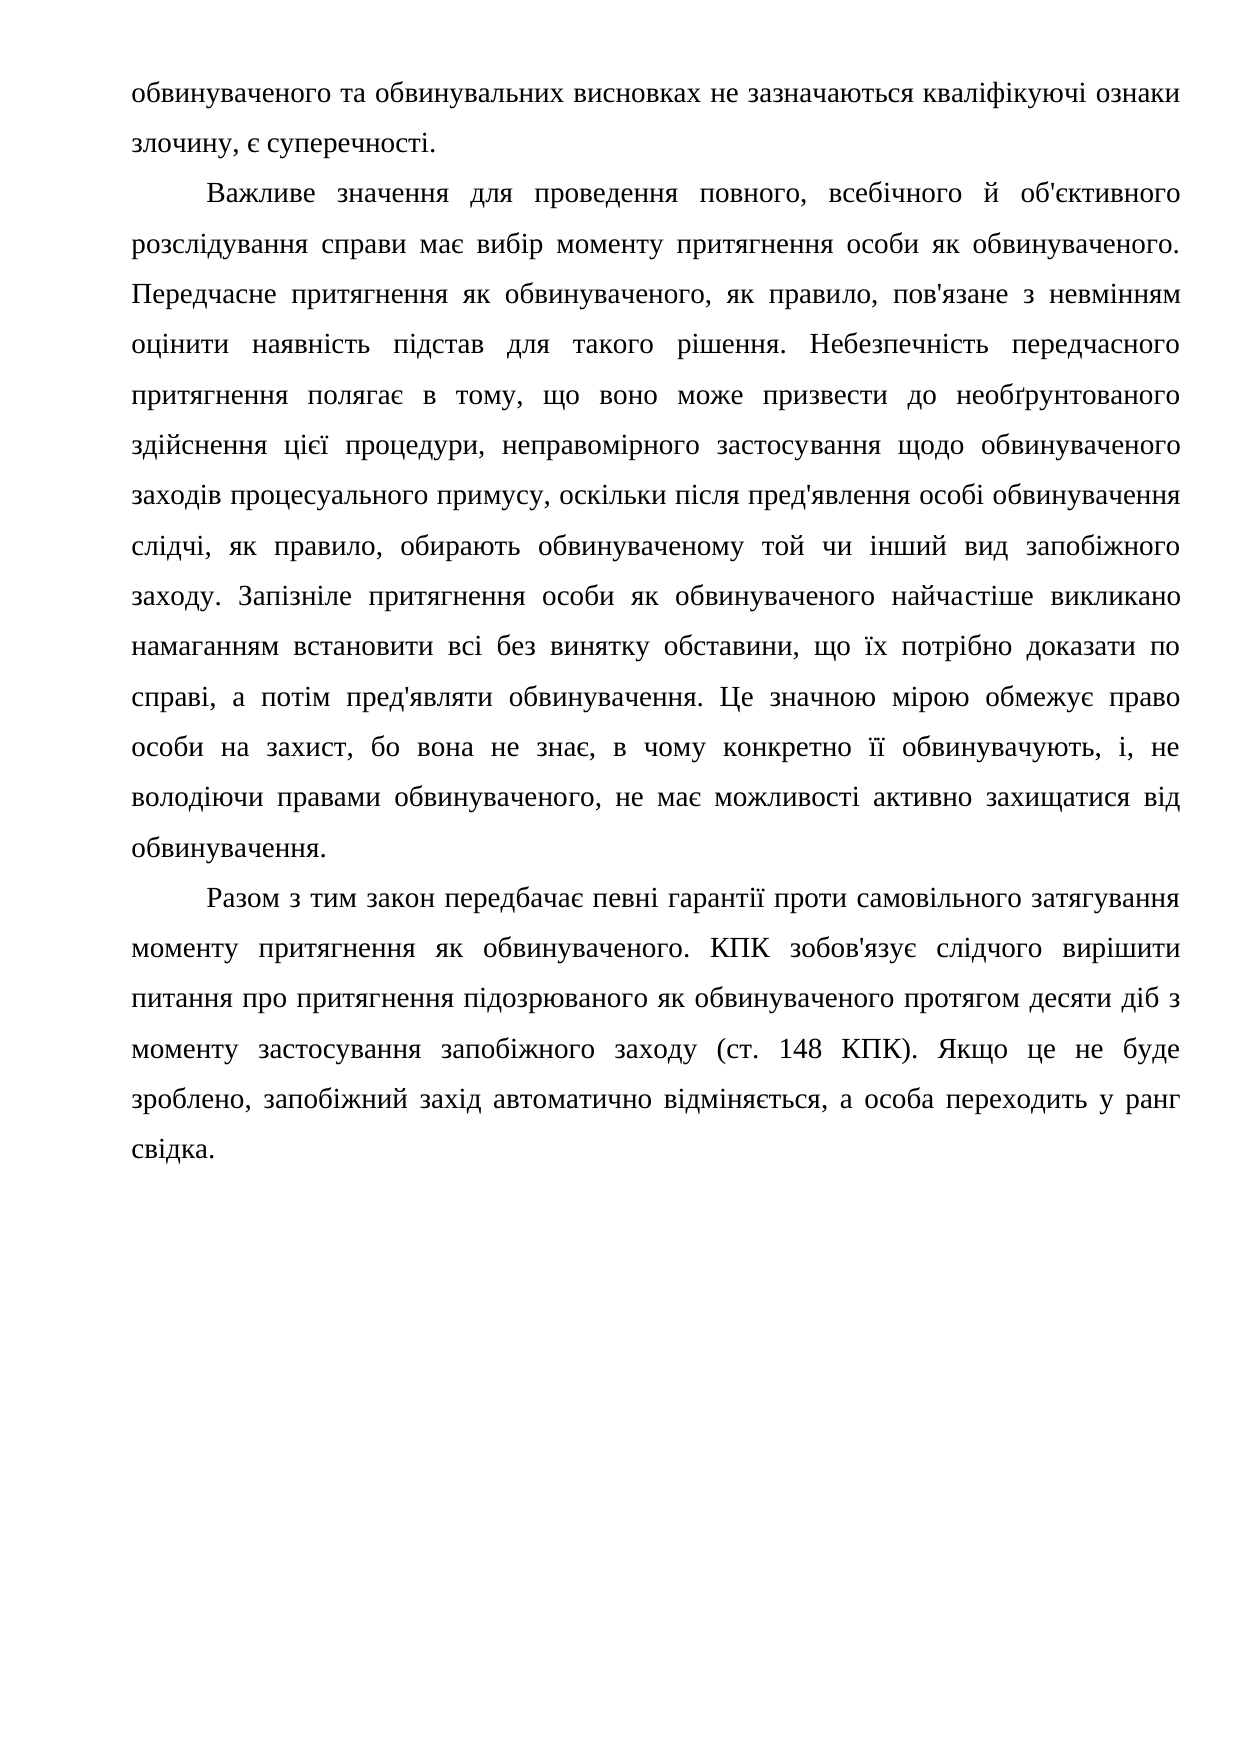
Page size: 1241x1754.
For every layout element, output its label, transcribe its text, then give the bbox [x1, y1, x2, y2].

text Важливе значення для проведення повного, всебічного й об'єктивного розслідування справи має вибір моменту притягнення особи як обвинуваченого. Передчасне притягнення як обвинуваченого, як правило, пов'язане з невмінням оцінити наявність підстав для такого рішення. Небезпечність передчасного притягнення полягає в тому, що воно може призвести до необґрунтованого здійснення цієї процедури, неправомірного застосування щодо обвинуваченого заходів процесуального примусу, оскільки після пред'явлення особі обвинувачення слідчі, як правило, обирають обвинуваченому той чи інший вид запобіжного заходу. Запізніле притягнення особи як обвинуваченого найчастіше викликано намаганням встановити всі без винятку обставини, що їх потрібно доказати по справі, а потім пред'являти обвинувачення. Це значною мірою обмежує право особи на захист, бо вона не знає, в чому конкретно її обвинувачують, і, не володіючи правами обвинуваченого, не має можливості активно захищатися від обвинувачення. [131, 176, 1181, 863]
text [131, 75, 1181, 159]
text Разом з тим закон передбачає певні гарантії проти самовільного затягування моменту притягнення як обвинуваченого. КПК зобов'язує слідчого вирішити питання про притягнення підозрюваного як обвинуваченого протягом десяти діб з моменту застосування запобіжного заходу (ст. 148 КПК). Якщо це не буде зроблено, запобіжний захід автоматично відміняється, а особа переходить у ранг свідка. [131, 880, 1181, 1165]
